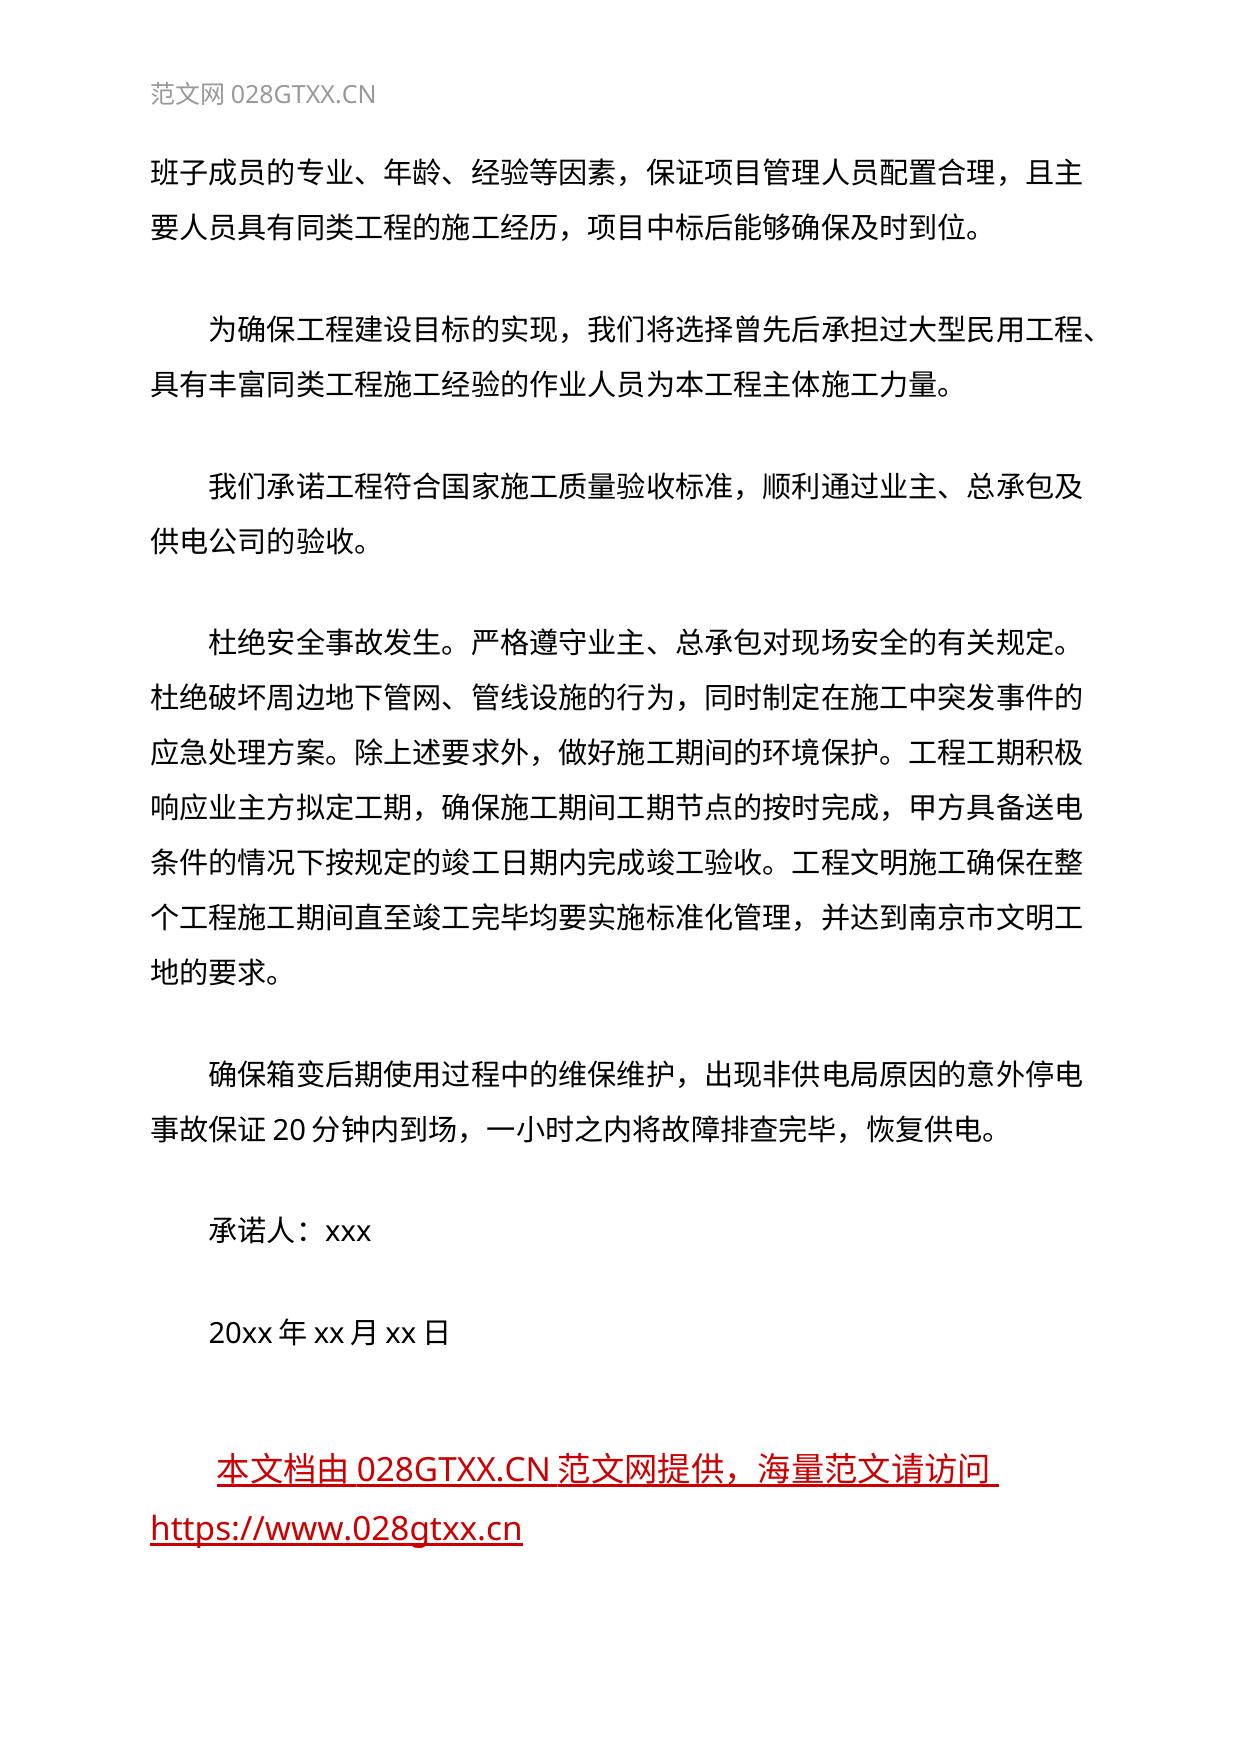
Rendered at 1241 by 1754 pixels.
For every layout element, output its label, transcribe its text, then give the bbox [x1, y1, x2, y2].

text 我们承诺工程符合国家施工质量验收标准，顺利通过业主、总承包及供电公司的验收。 [150, 463, 1090, 561]
text 承诺人：xxx [150, 1208, 1090, 1250]
text 20xx年xx月xx日 [150, 1310, 1090, 1352]
text 杜绝安全事故发生。严格遵守业主、总承包对现场安全的有关规定。杜绝破坏周边地下管网、管线设施的行为，同时制定在施工中突发事件的应急处理方案。除上述要求外，做好施工期间的环境保护。工程工期积极响应业主方拟定工期，确保施工期间工期节点的按时完成，甲方具备送电条件的情况下按规定的竣工日期内完成竣工验收。工程文明施工确保在整个工程施工期间直至竣工完毕均要实施标准化管理，并达到南京市文明工地的要求。 [150, 620, 1090, 992]
text 确保箱变后期使用过程中的维保维护，出现非供电局原因的意外停电事故保证20分钟内到场，一小时之内将故障排查完毕，恢复供电。 [150, 1051, 1090, 1148]
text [150, 150, 1090, 247]
text 本文档由028GTXX.CN范文网提供，海量范文请访问 https://www.028gtxx.cn [150, 1443, 1090, 1551]
text 为确保工程建设目标的实现，我们将选择曾先后承担过大型民用工程、具有丰富同类工程施工经验的作业人员为本工程主体施工力量。 [150, 307, 1090, 404]
